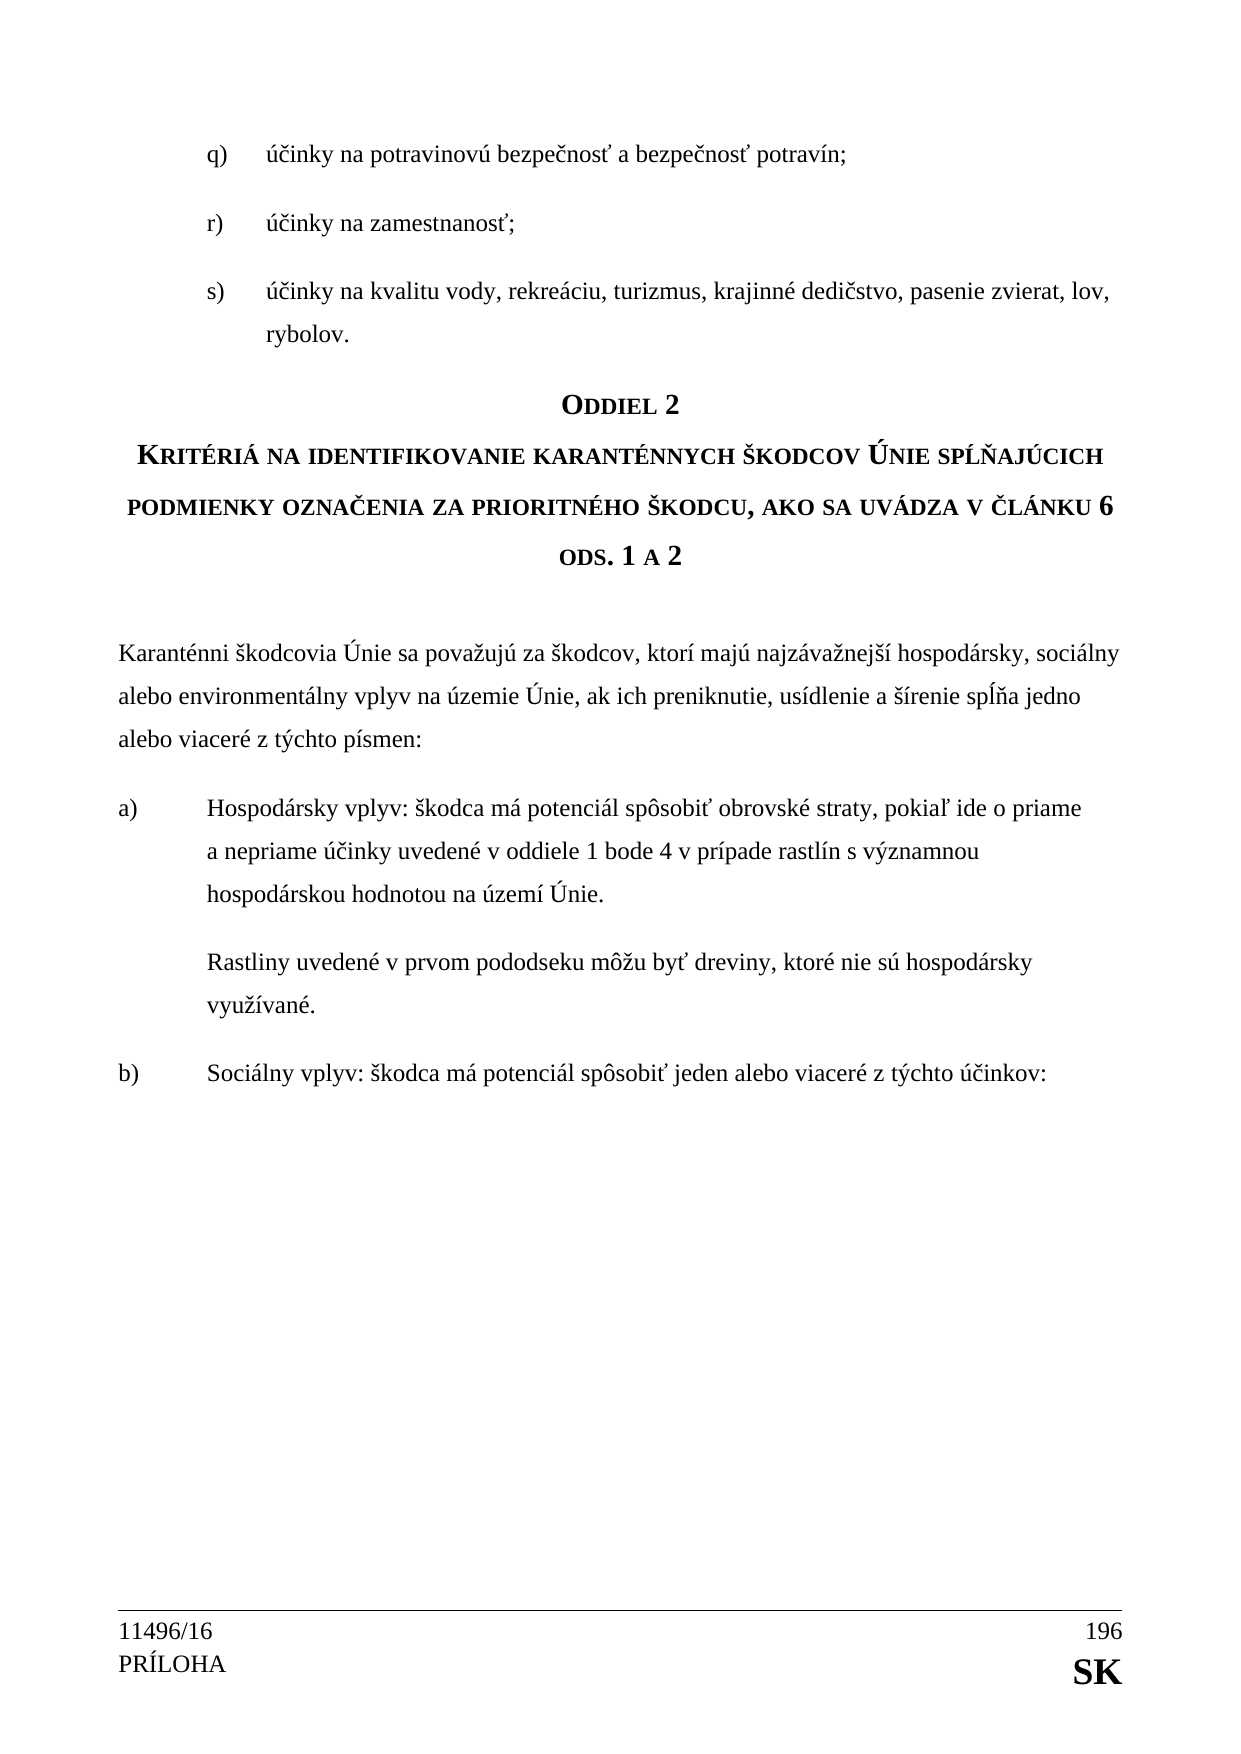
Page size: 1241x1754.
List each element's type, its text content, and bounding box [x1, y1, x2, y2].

title Oddiel 2 Kritériá na identifikovanie karanténnych škodcov Únie spĺňajúcich podmienky označenia za prioritného škodcu, ako sa uvádza v článku 6 ods. 1 a 2 [118, 387, 1122, 572]
text a) Hospodársky vplyv: škodca má potenciál spôsobiť obrovské straty, pokiaľ ide o priame a nepriame účinky uvedené v oddiele 1 bode 4 v prípade rastlín s významnou hospodárskou hodnotou na území Únie. [118, 793, 1122, 908]
text q) účinky na potravinovú bezpečnosť a bezpečnosť potravín; [207, 139, 1122, 168]
text r) účinky na zamestnanosť; [207, 208, 1122, 236]
text Rastliny uvedené v prvom pododseku môžu byť dreviny, ktoré nie sú hospodársky využívané. [207, 947, 1122, 1019]
text Karanténni škodcovia Únie sa považujú za škodcov, ktorí majú najzávažnejší hospodársky, sociálny alebo environmentálny vplyv na územie Únie, ak ich preniknutie, usídlenie a šírenie spĺňa jedno alebo viaceré z týchto písmen: [118, 638, 1122, 753]
text b) Sociálny vplyv: škodca má potenciál spôsobiť jeden alebo viaceré z týchto účinkov: [118, 1058, 1122, 1087]
text s) účinky na kvalitu vody, rekreáciu, turizmus, krajinné dedičstvo, pasenie zvierat, lov, rybolov. [207, 276, 1122, 348]
